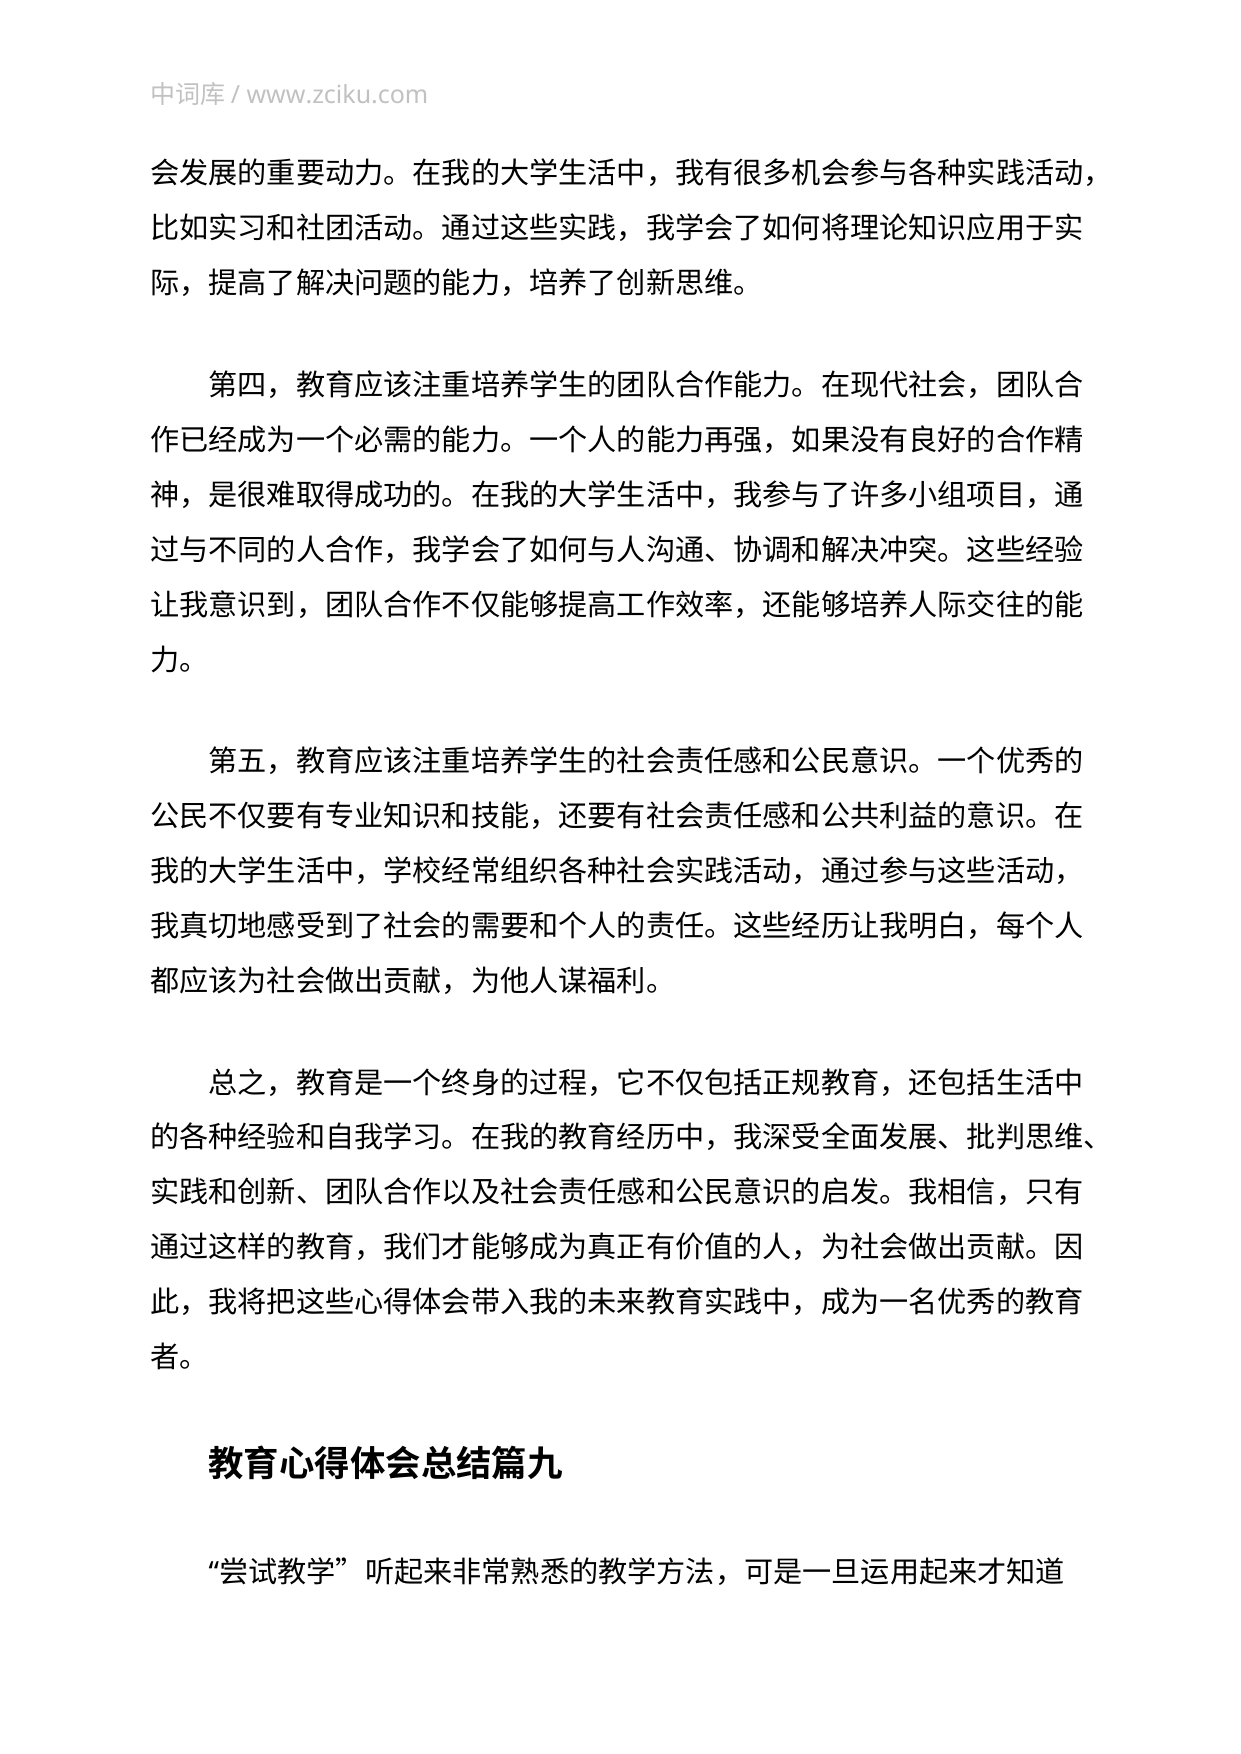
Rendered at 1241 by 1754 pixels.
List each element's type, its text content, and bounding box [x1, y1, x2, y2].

text 总之，教育是一个终身的过程，它不仅包括正规教育，还包括生活中的各种经验和自我学习。在我的教育经历中，我深受全面发展、批判思维、实践和创新、团队合作以及社会责任感和公民意识的启发。我相信，只有通过这样的教育，我们才能够成为真正有价值的人，为社会做出贡献。因此，我将把这些心得体会带入我的未来教育实践中，成为一名优秀的教育者。 [150, 1059, 1090, 1376]
text 教育心得体会总结篇九 [150, 1435, 1090, 1487]
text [150, 1549, 1090, 1591]
text 第四，教育应该注重培养学生的团队合作能力。在现代社会，团队合作已经成为一个必需的能力。一个人的能力再强，如果没有良好的合作精神，是很难取得成功的。在我的大学生活中，我参与了许多小组项目，通过与不同的人合作，我学会了如何与人沟通、协调和解决冲突。这些经验让我意识到，团队合作不仅能够提高工作效率，还能够培养人际交往的能力。 [150, 362, 1090, 678]
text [150, 150, 1090, 302]
text 第五，教育应该注重培养学生的社会责任感和公民意识。一个优秀的公民不仅要有专业知识和技能，还要有社会责任感和公共利益的意识。在我的大学生活中，学校经常组织各种社会实践活动，通过参与这些活动，我真切地感受到了社会的需要和个人的责任。这些经历让我明白，每个人都应该为社会做出贡献，为他人谋福利。 [150, 738, 1090, 1000]
